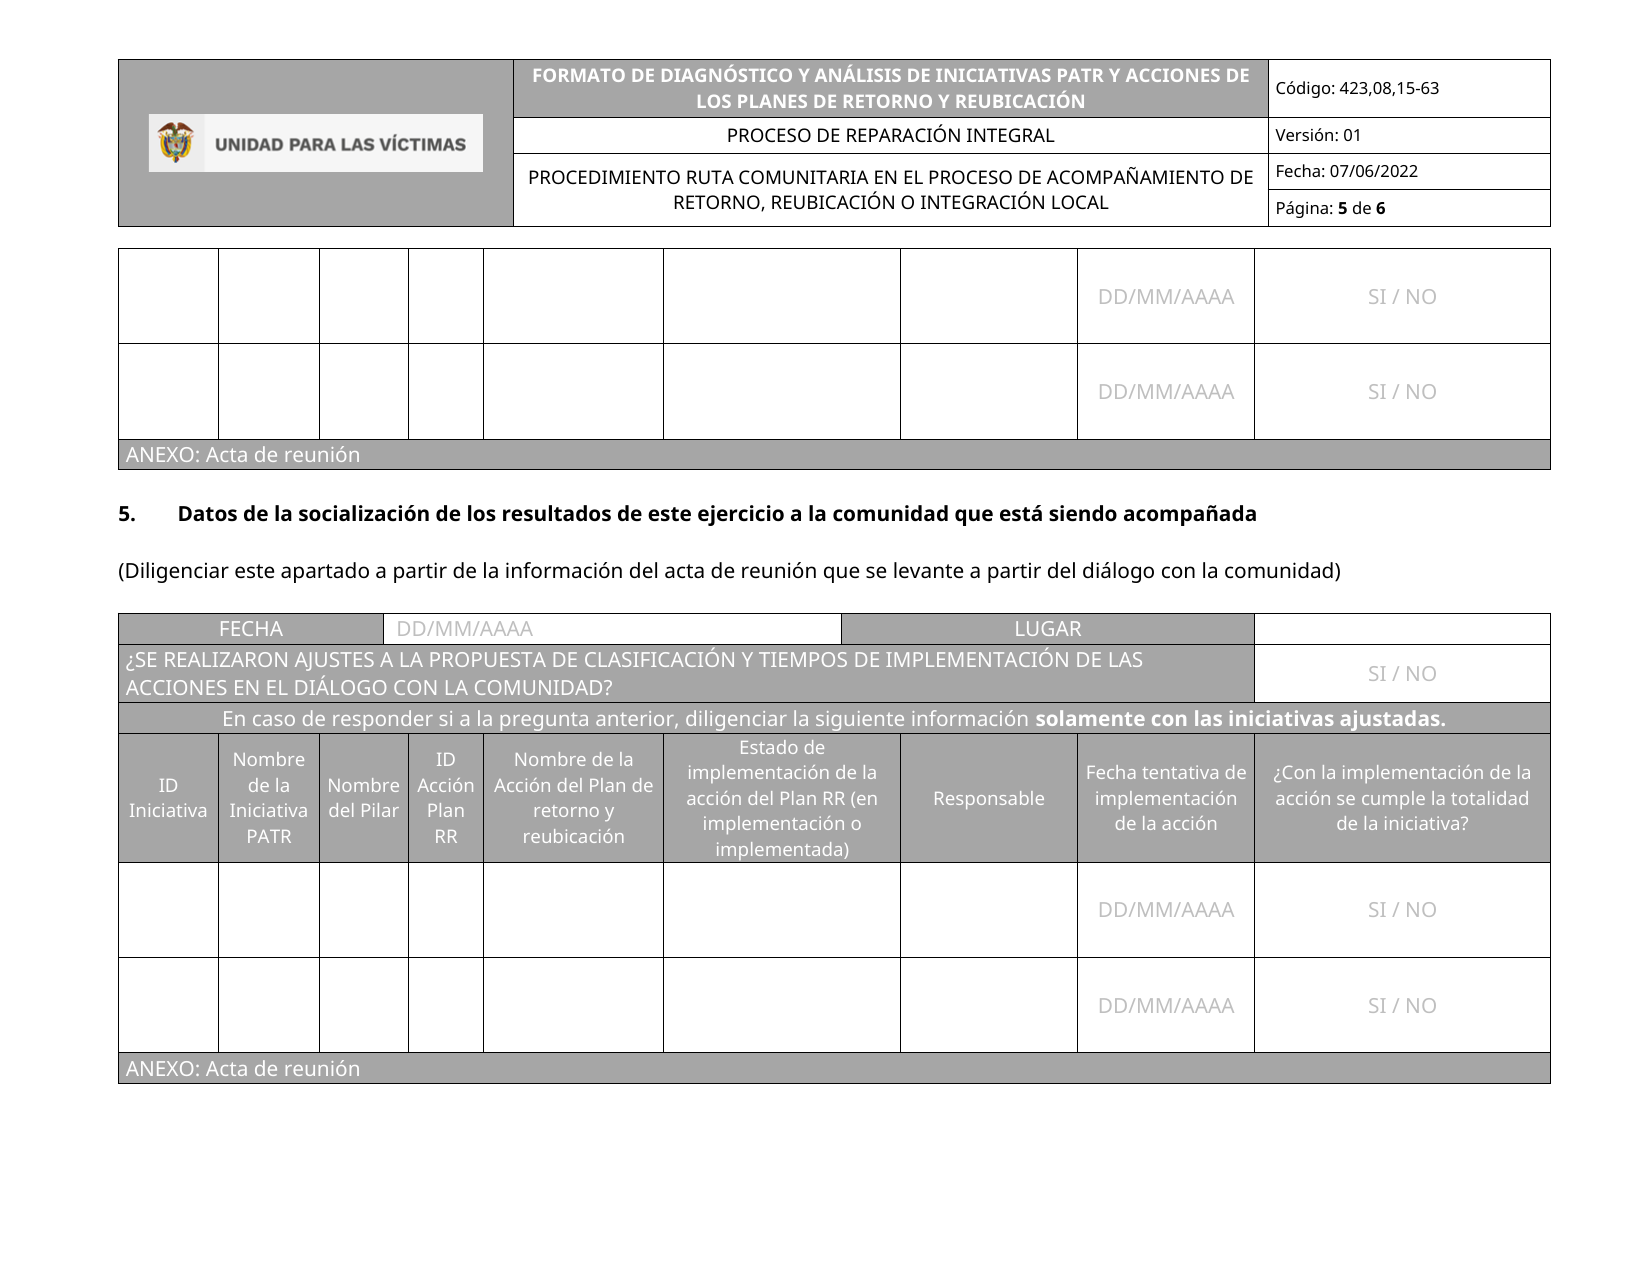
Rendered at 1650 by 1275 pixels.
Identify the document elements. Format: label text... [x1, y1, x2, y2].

table_header DD/MM/AAAA [384, 614, 841, 644]
table_cell [119, 863, 218, 957]
table_cell ANEXO: Acta de reunión [119, 440, 1550, 469]
table_cell SI / NO [1255, 958, 1550, 1052]
table_cell Nombre de la Iniciativa PATR [219, 734, 319, 862]
table_cell SI / NO [1255, 249, 1550, 343]
table_cell DD/MM/AAAA [1078, 249, 1254, 343]
table_cell [320, 249, 408, 343]
picture [148, 114, 483, 172]
table_cell ANEXO: Acta de reunión [119, 1053, 1550, 1083]
list Datos de la socialización de los resultados de este ejercicio a la comunidad que está siendo acompañada [118, 499, 1550, 527]
table_cell [664, 863, 900, 957]
table_cell [219, 863, 319, 957]
table_cell [901, 863, 1077, 957]
table_cell [119, 958, 218, 1052]
table_cell [664, 958, 900, 1052]
table_cell [901, 344, 1077, 439]
table_cell [664, 344, 900, 439]
table_cell [219, 958, 319, 1052]
table_cell [484, 958, 663, 1052]
table_cell [409, 958, 483, 1052]
table_cell [119, 344, 218, 439]
table_cell ID Acción Plan RR [409, 734, 483, 862]
table_cell En caso de responder si a la pregunta anterior, diligenciar la siguiente información solamente con las iniciativas ajustadas. [119, 703, 1550, 733]
table_cell [664, 249, 900, 343]
table_cell Nombre del Pilar [320, 734, 408, 862]
table_cell SI / NO [1255, 344, 1550, 439]
table_header [1255, 614, 1550, 644]
table_cell [409, 863, 483, 957]
table_cell Responsable [901, 734, 1077, 862]
table_cell [484, 249, 663, 343]
table_cell ID Iniciativa [119, 734, 218, 862]
table_header LUGAR [842, 614, 1254, 644]
table_cell SI / NO [1255, 863, 1550, 957]
table_cell [901, 249, 1077, 343]
table_cell [484, 344, 663, 439]
table_cell [320, 344, 408, 439]
table_cell DD/MM/AAAA [1078, 863, 1254, 957]
table_cell [901, 958, 1077, 1052]
table_cell [320, 863, 408, 957]
text (Diligenciar este apartado a partir de la información del acta de reunión que se levante a partir del diálogo con la comunidad) [118, 556, 1550, 584]
table_cell [219, 344, 319, 439]
table_cell [409, 249, 483, 343]
table_cell Estado de implementación de la acción del Plan RR (en implementación o implementada) [664, 734, 900, 862]
table_cell [119, 249, 218, 343]
table_header FECHA [119, 614, 383, 644]
table_cell [219, 249, 319, 343]
table_cell ¿Con la implementación de la acción se cumple la totalidad de la iniciativa? [1255, 734, 1550, 862]
table_cell [320, 958, 408, 1052]
table_cell DD/MM/AAAA [1078, 344, 1254, 439]
table_cell [484, 863, 663, 957]
table_cell DD/MM/AAAA [1078, 958, 1254, 1052]
table_cell [409, 344, 483, 439]
table_cell ¿SE REALIZARON AJUSTES A LA PROPUESTA DE CLASIFICACIÓN Y TIEMPOS DE IMPLEMENTACIÓN DE LAS ACCIONES EN EL DIÁLOGO CON LA COMUNIDAD? [119, 645, 1254, 702]
table_cell SI / NO [1255, 645, 1550, 702]
table_cell Nombre de la Acción del Plan de retorno y reubicación [484, 734, 663, 862]
table_cell Fecha tentativa de implementación de la acción [1078, 734, 1254, 862]
